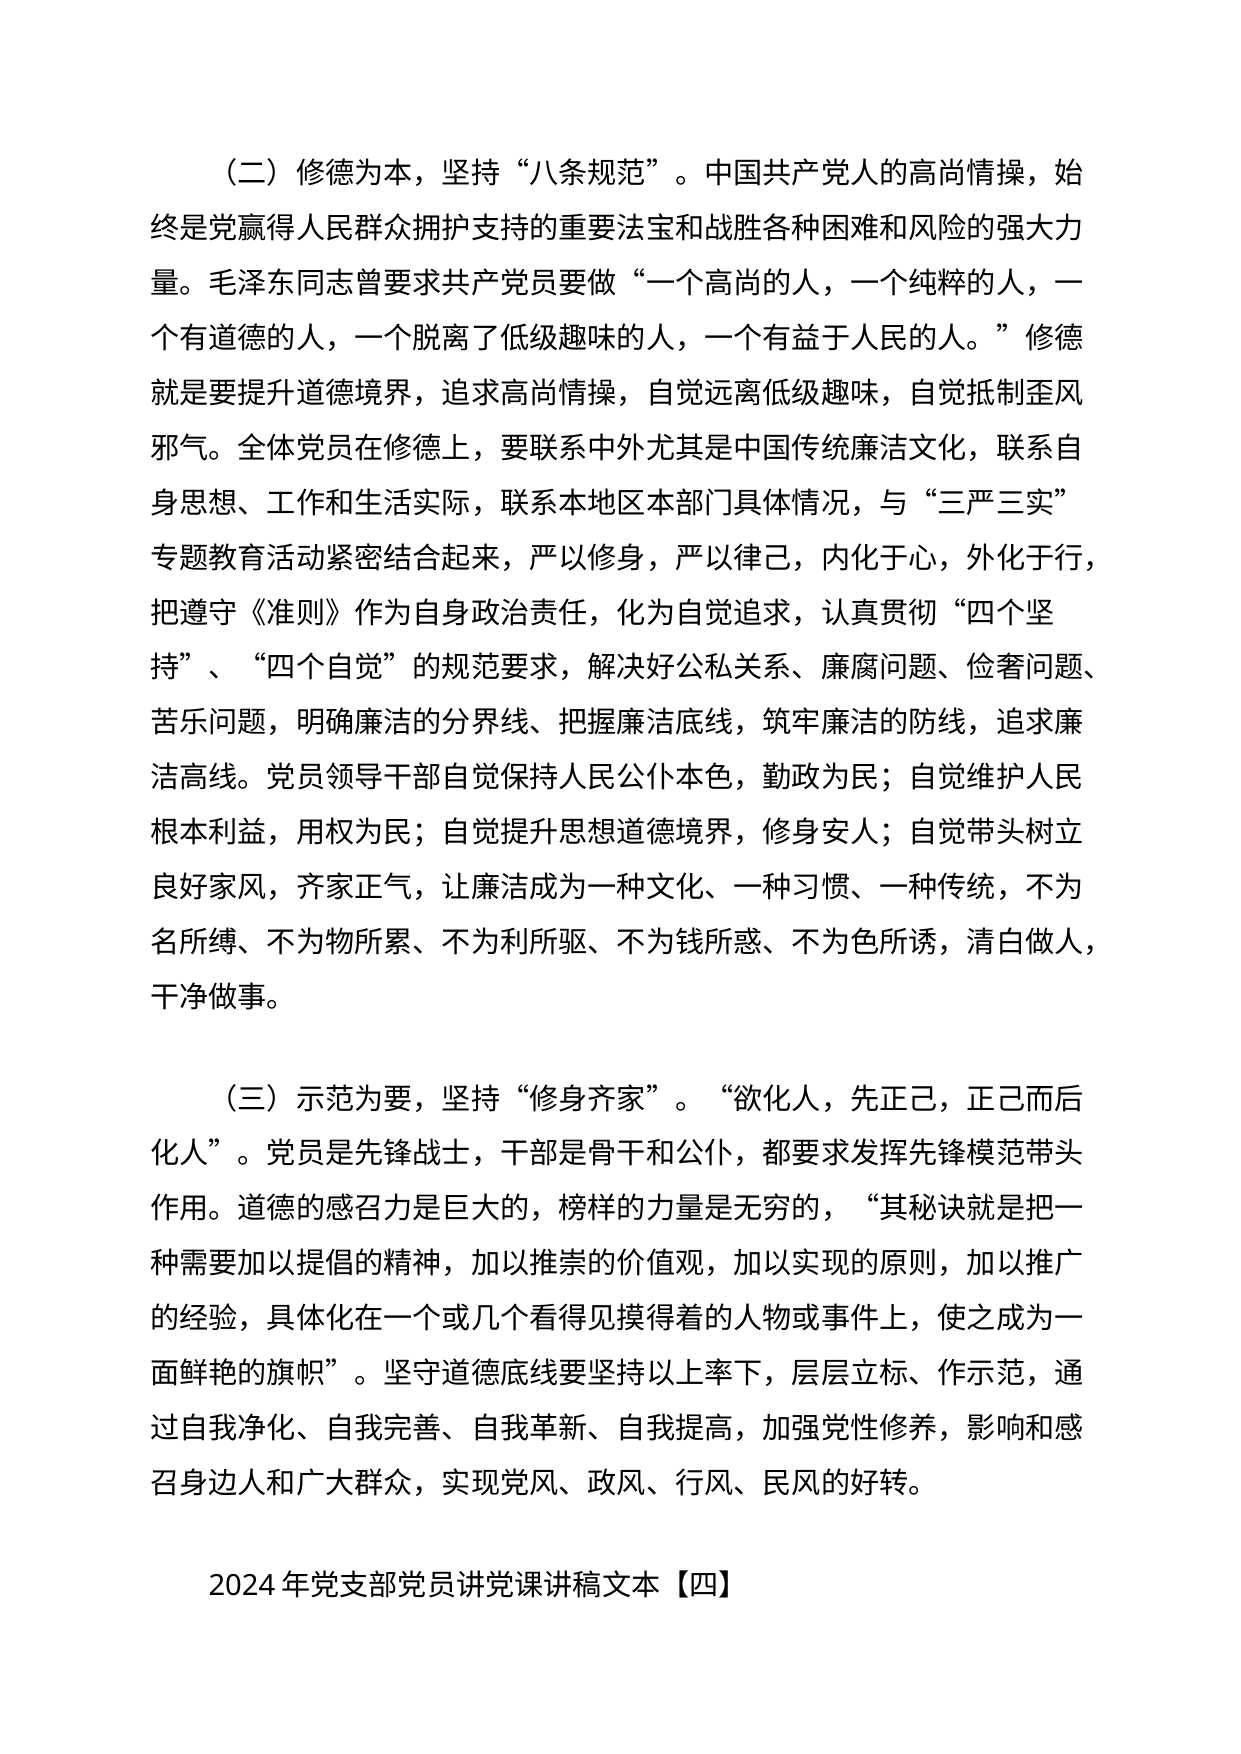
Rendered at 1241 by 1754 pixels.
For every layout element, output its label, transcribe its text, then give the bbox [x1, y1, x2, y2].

text （二）修德为本，坚持“八条规范”。中国共产党人的高尚情操，始终是党赢得人民群众拥护支持的重要法宝和战胜各种困难和风险的强大力量。毛泽东同志曾要求共产党员要做“一个高尚的人，一个纯粹的人，一个有道德的人，一个脱离了低级趣味的人，一个有益于人民的人。”修德就是要提升道德境界，追求高尚情操，自觉远离低级趣味，自觉抵制歪风邪气。全体党员在修德上，要联系中外尤其是中国传统廉洁文化，联系自身思想、工作和生活实际，联系本地区本部门具体情况，与“三严三实”专题教育活动紧密结合起来，严以修身，严以律己，内化于心，外化于行，把遵守《准则》作为自身政治责任，化为自觉追求，认真贯彻“四个坚持”、“四个自觉”的规范要求，解决好公私关系、廉腐问题、俭奢问题、苦乐问题，明确廉洁的分界线、把握廉洁底线，筑牢廉洁的防线，追求廉洁高线。党员领导干部自觉保持人民公仆本色，勤政为民；自觉维护人民根本利益，用权为民；自觉提升思想道德境界，修身安人；自觉带头树立良好家风，齐家正气，让廉洁成为一种文化、一种习惯、一种传统，不为名所缚、不为物所累、不为利所驱、不为钱所惑、不为色所诱，清白做人，干净做事。 [150, 150, 1090, 1016]
text 2024年党支部党员讲党课讲稿文本【四】 [150, 1561, 1090, 1604]
text （三）示范为要，坚持“修身齐家”。“欲化人，先正己，正己而后化人”。党员是先锋战士，干部是骨干和公仆，都要求发挥先锋模范带头作用。道德的感召力是巨大的，榜样的力量是无穷的，“其秘诀就是把一种需要加以提倡的精神，加以推崇的价值观，加以实现的原则，加以推广的经验，具体化在一个或几个看得见摸得着的人物或事件上，使之成为一面鲜艳的旗帜”。坚守道德底线要坚持以上率下，层层立标、作示范，通过自我净化、自我完善、自我革新、自我提高，加强党性修养，影响和感召身边人和广大群众，实现党风、政风、行风、民风的好转。 [150, 1075, 1090, 1502]
